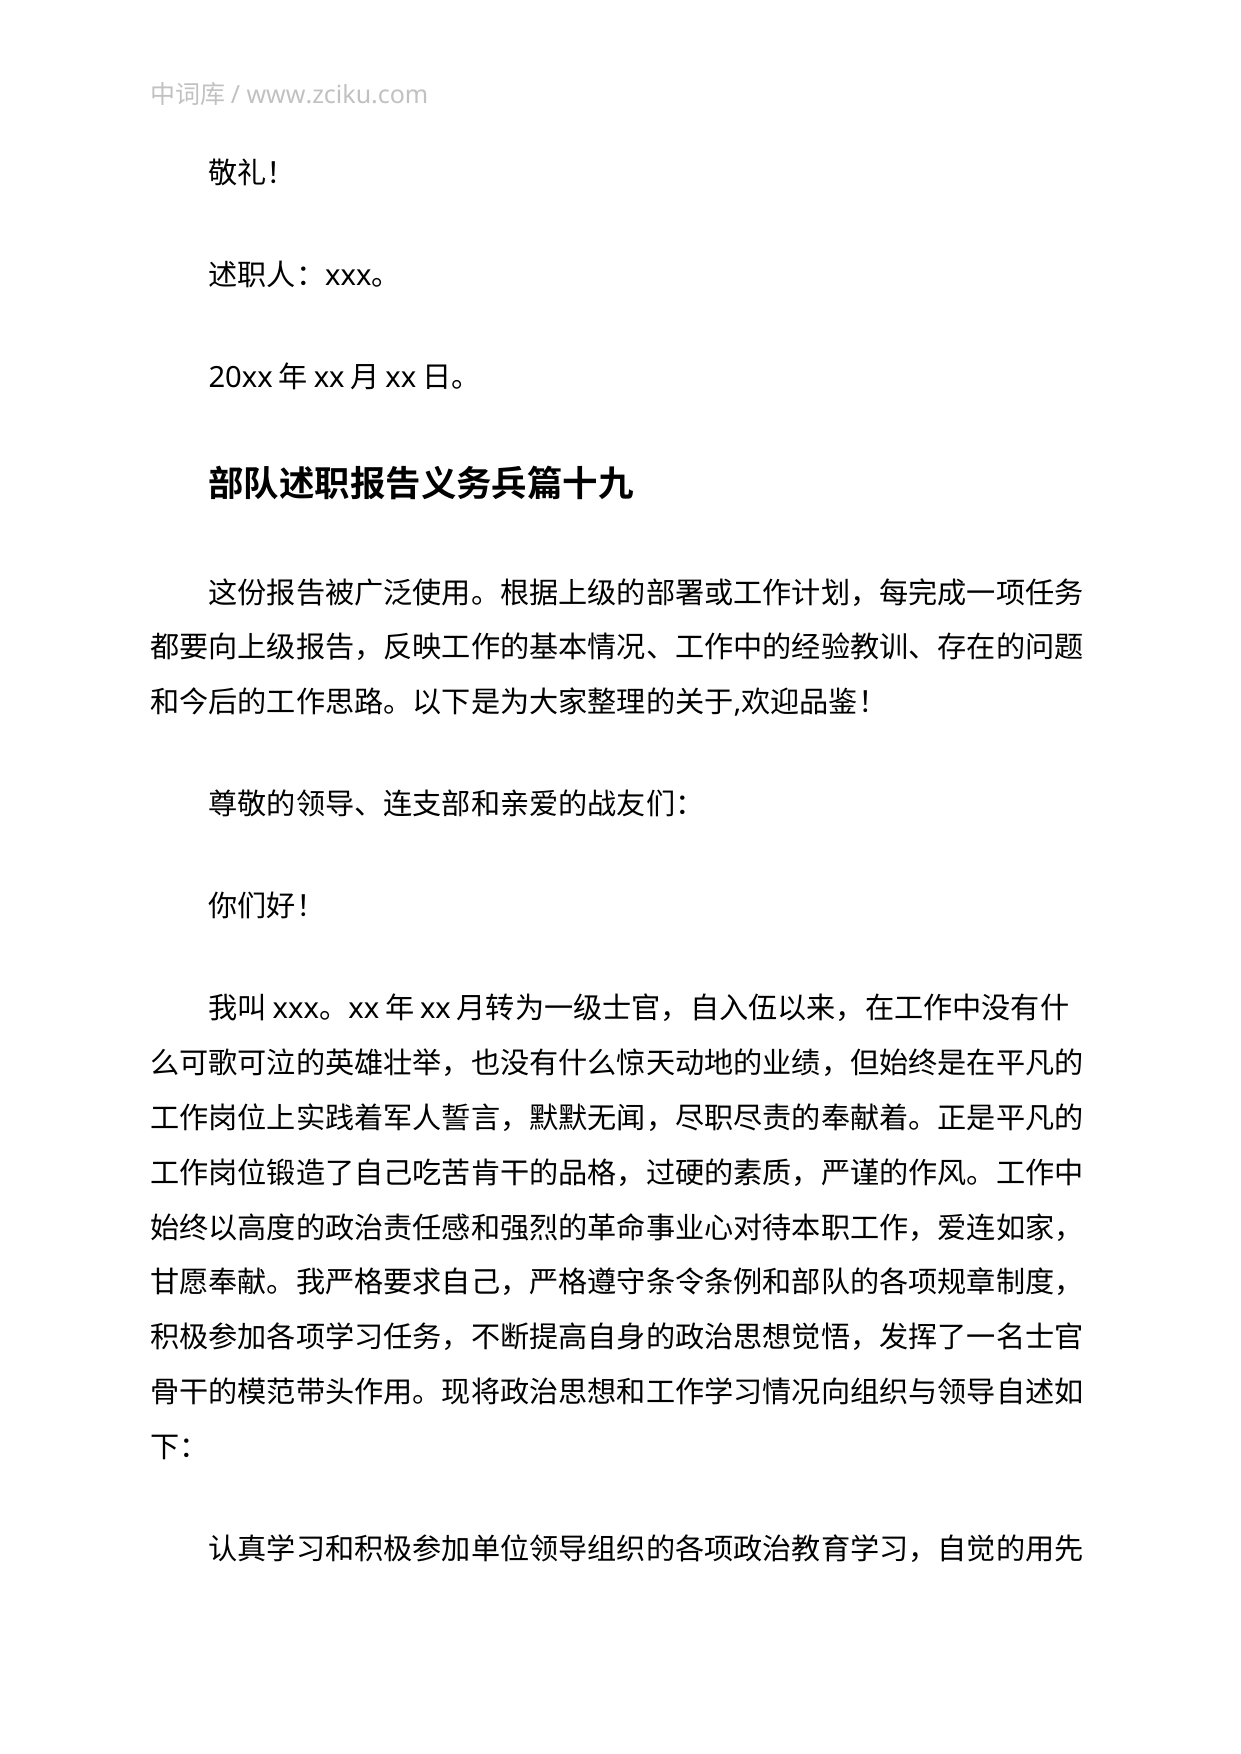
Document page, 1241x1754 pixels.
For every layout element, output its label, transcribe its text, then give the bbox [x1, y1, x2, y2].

text 敬礼！ [150, 150, 1090, 192]
text 20xx年xx月xx日。 [150, 354, 1090, 396]
text 这份报告被广泛使用。根据上级的部署或工作计划，每完成一项任务都要向上级报告，反映工作的基本情况、工作中的经验教训、存在的问题和今后的工作思路。以下是为大家整理的关于,欢迎品鉴！ [150, 569, 1090, 721]
text 部队述职报告义务兵篇十九 [150, 456, 1090, 507]
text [150, 1526, 1090, 1568]
text 你们好！ [150, 883, 1090, 925]
text 我叫xxx。xx年xx月转为一级士官，自入伍以来，在工作中没有什么可歌可泣的英雄壮举，也没有什么惊天动地的业绩，但始终是在平凡的工作岗位上实践着军人誓言，默默无闻，尽职尽责的奉献着。正是平凡的工作岗位锻造了自己吃苦肯干的品格，过硬的素质，严谨的作风。工作中始终以高度的政治责任感和强烈的革命事业心对待本职工作，爱连如家，甘愿奉献。我严格要求自己，严格遵守条令条例和部队的各项规章制度，积极参加各项学习任务，不断提高自身的政治思想觉悟，发挥了一名士官骨干的模范带头作用。现将政治思想和工作学习情况向组织与领导自述如下： [150, 984, 1090, 1466]
text 述职人：xxx。 [150, 252, 1090, 294]
text 尊敬的领导、连支部和亲爱的战友们： [150, 781, 1090, 823]
